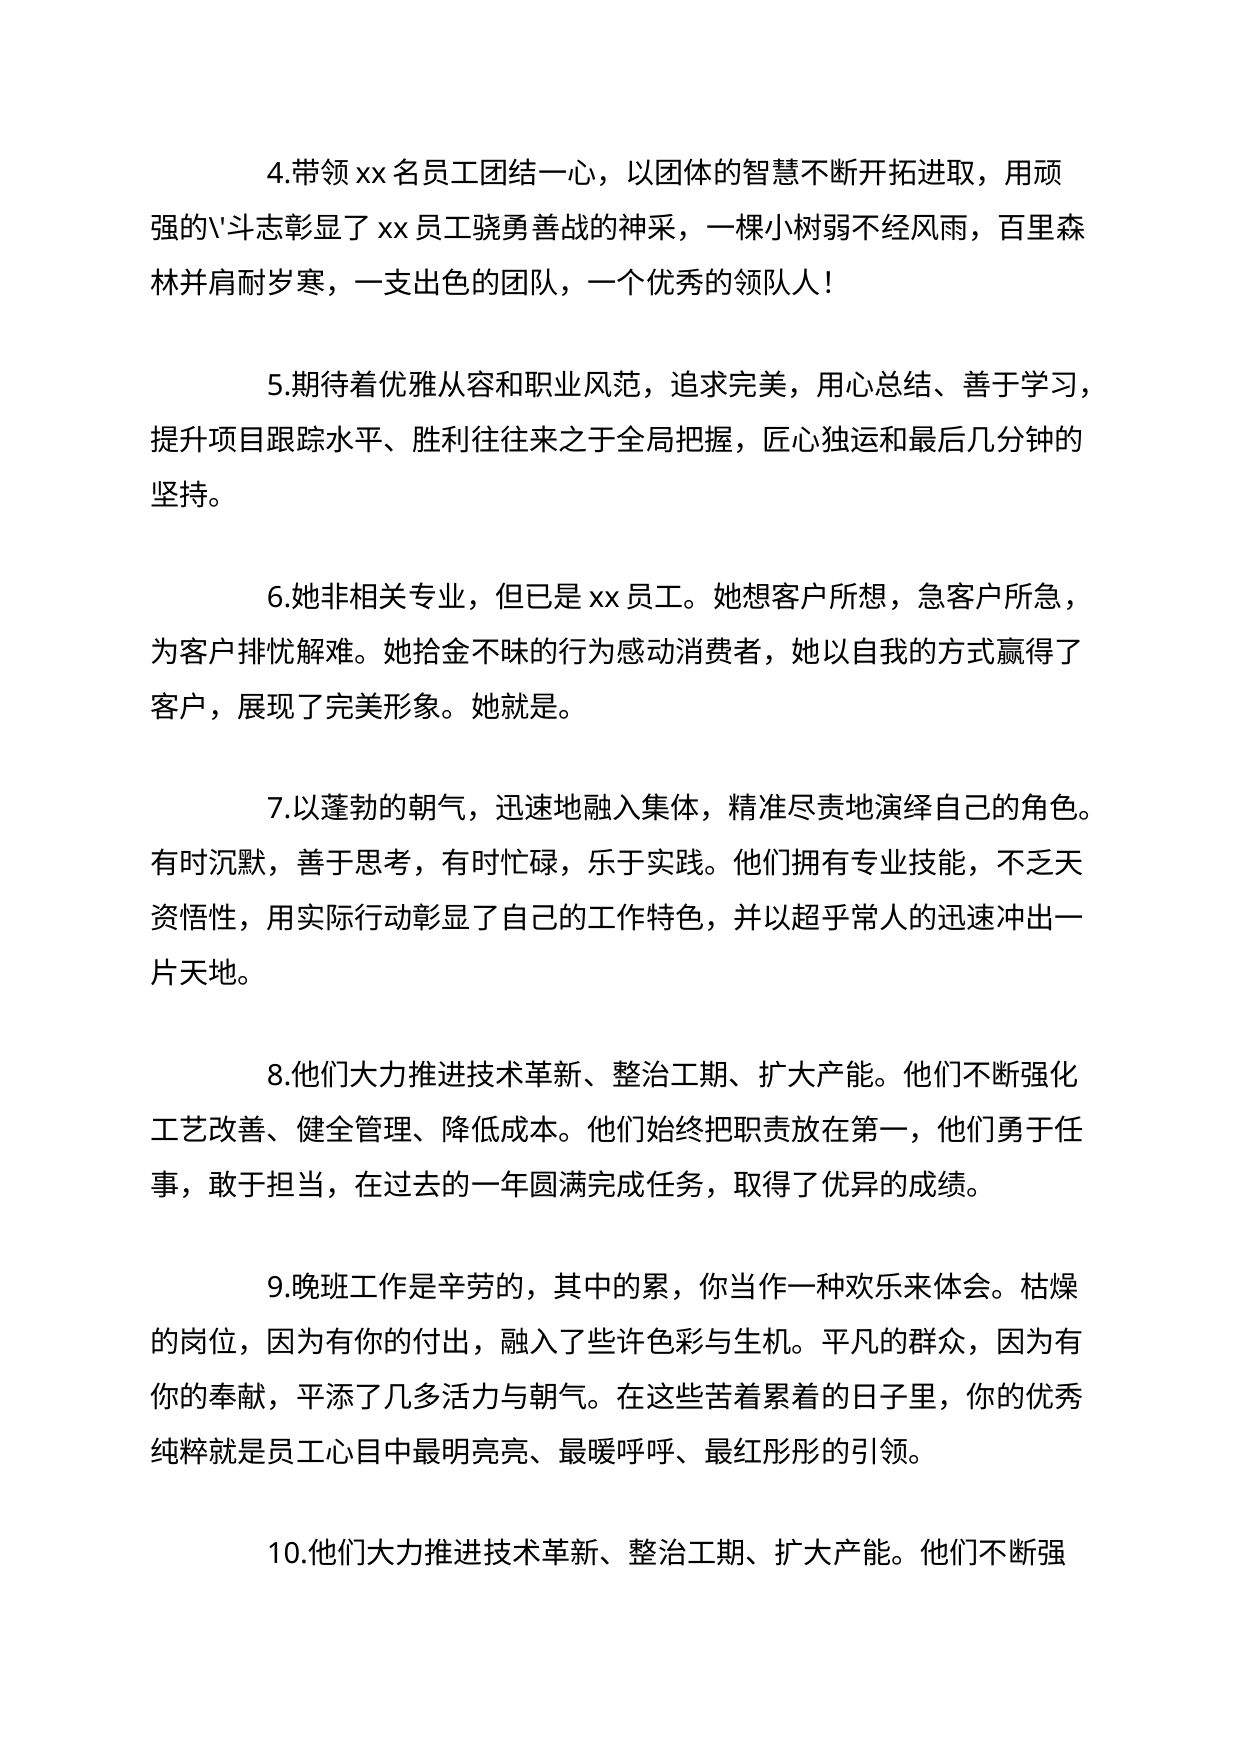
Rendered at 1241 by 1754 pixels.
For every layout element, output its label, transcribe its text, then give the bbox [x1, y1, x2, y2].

text 4.带领xx名员工团结一心，以团体的智慧不断开拓进取，用顽强的\'斗志彰显了xx员工骁勇善战的神采，一棵小树弱不经风雨，百里森林并肩耐岁寒，一支出色的团队，一个优秀的领队人！ [150, 150, 1090, 302]
text 7.以蓬勃的朝气，迅速地融入集体，精准尽责地演绎自己的角色。有时沉默，善于思考，有时忙碌，乐于实践。他们拥有专业技能，不乏天资悟性，用实际行动彰显了自己的工作特色，并以超乎常人的迅速冲出一片天地。 [150, 785, 1090, 992]
text 8.他们大力推进技术革新、整治工期、扩大产能。他们不断强化工艺改善、健全管理、降低成本。他们始终把职责放在第一，他们勇于任事，敢于担当，在过去的一年圆满完成任务，取得了优异的成绩。 [150, 1052, 1090, 1204]
text 9.晚班工作是辛劳的，其中的累，你当作一种欢乐来体会。枯燥的岗位，因为有你的付出，融入了些许色彩与生机。平凡的群众，因为有你的奉献，平添了几多活力与朝气。在这些苦着累着的日子里，你的优秀纯粹就是员工心目中最明亮亮、最暖呼呼、最红彤彤的引领。 [150, 1263, 1090, 1470]
text 6.她非相关专业，但已是xx员工。她想客户所想，急客户所急，为客户排忧解难。她拾金不昧的行为感动消费者，她以自我的方式赢得了客户，展现了完美形象。她就是。 [150, 573, 1090, 726]
text 5.期待着优雅从容和职业风范，追求完美，用心总结、善于学习，提升项目跟踪水平、胜利往往来之于全局把握，匠心独运和最后几分钟的坚持。 [150, 362, 1090, 514]
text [150, 1530, 1090, 1572]
